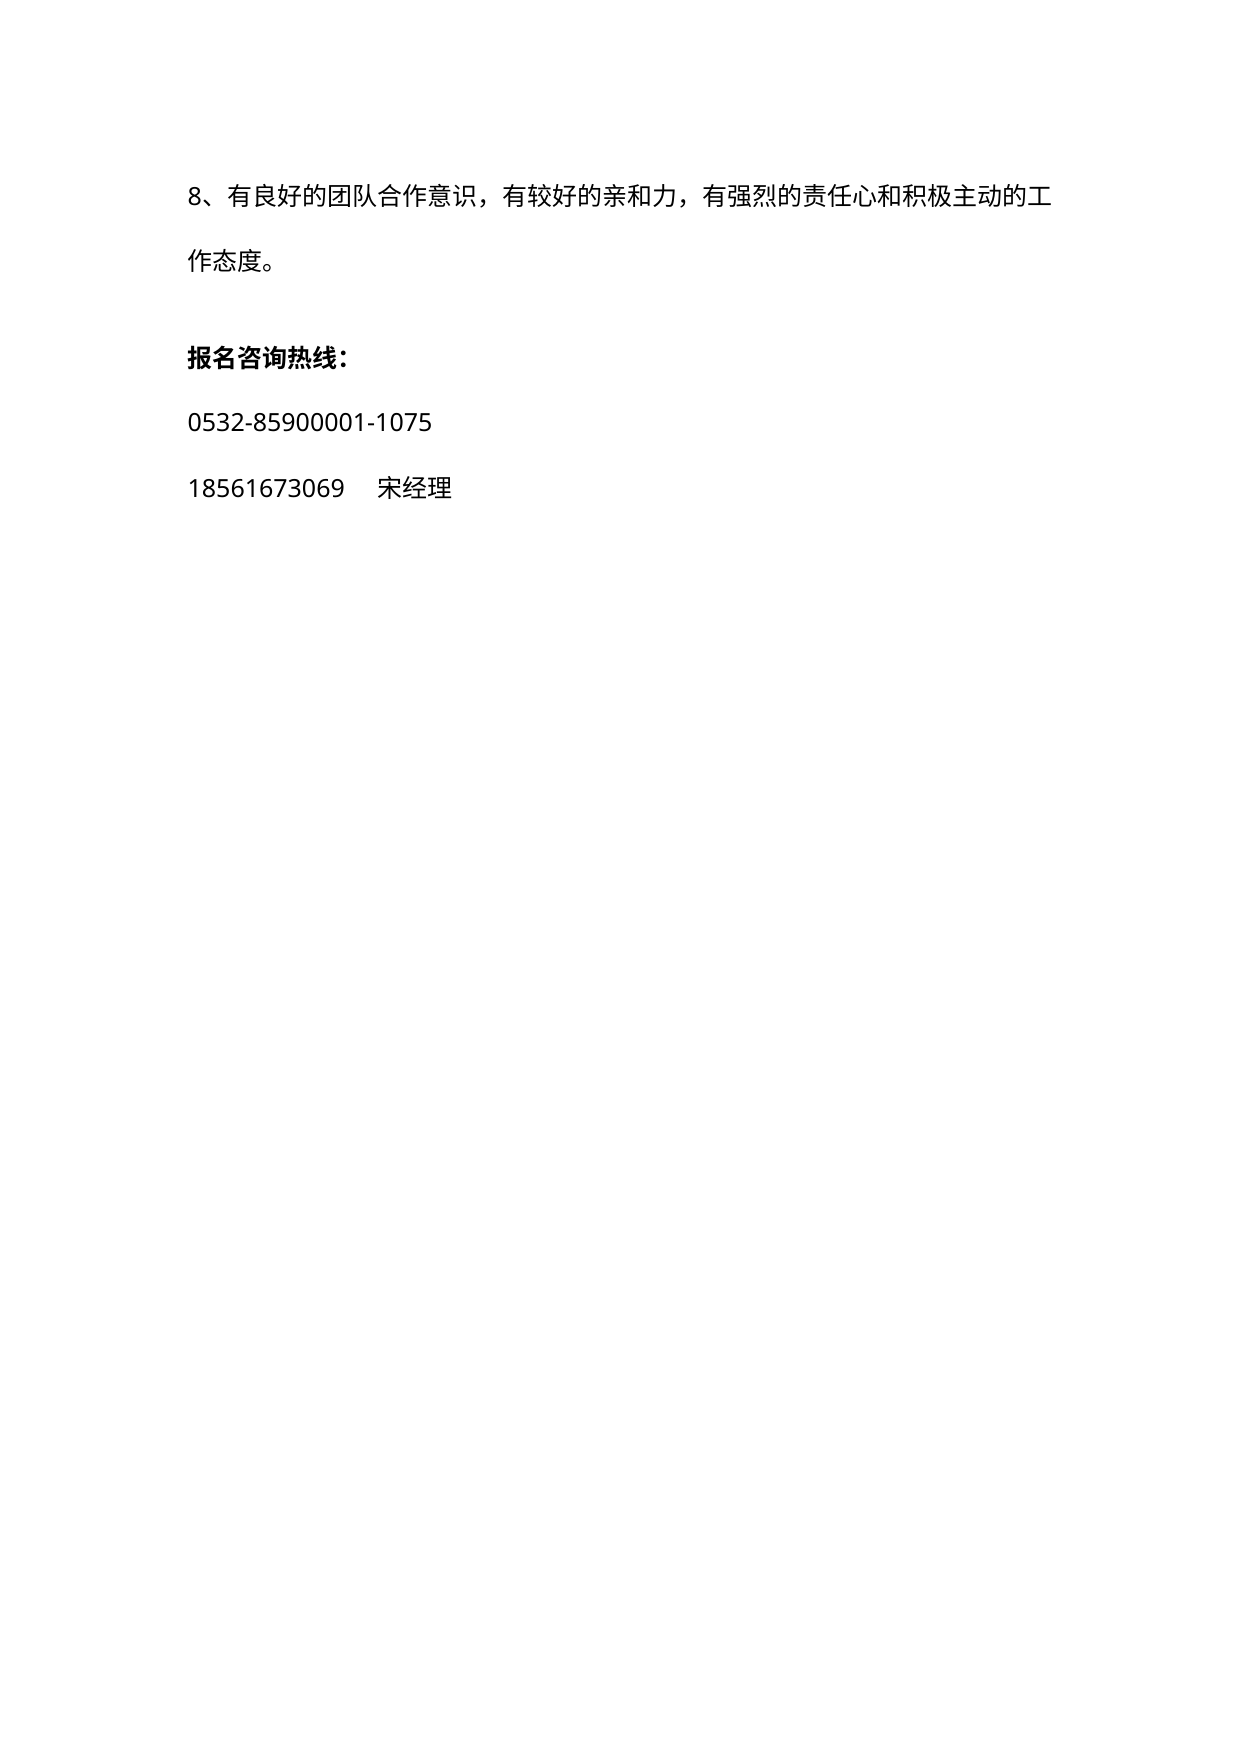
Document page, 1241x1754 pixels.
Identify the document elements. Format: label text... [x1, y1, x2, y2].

text 报名咨询热线： [187, 324, 1053, 389]
text 0532-85900001-1075 [187, 389, 1053, 454]
text 18561673069 宋经理 [187, 454, 1053, 519]
text 8、有良好的团队合作意识，有较好的亲和力，有强烈的责任心和积极主动的工作态度。 [187, 162, 1053, 292]
